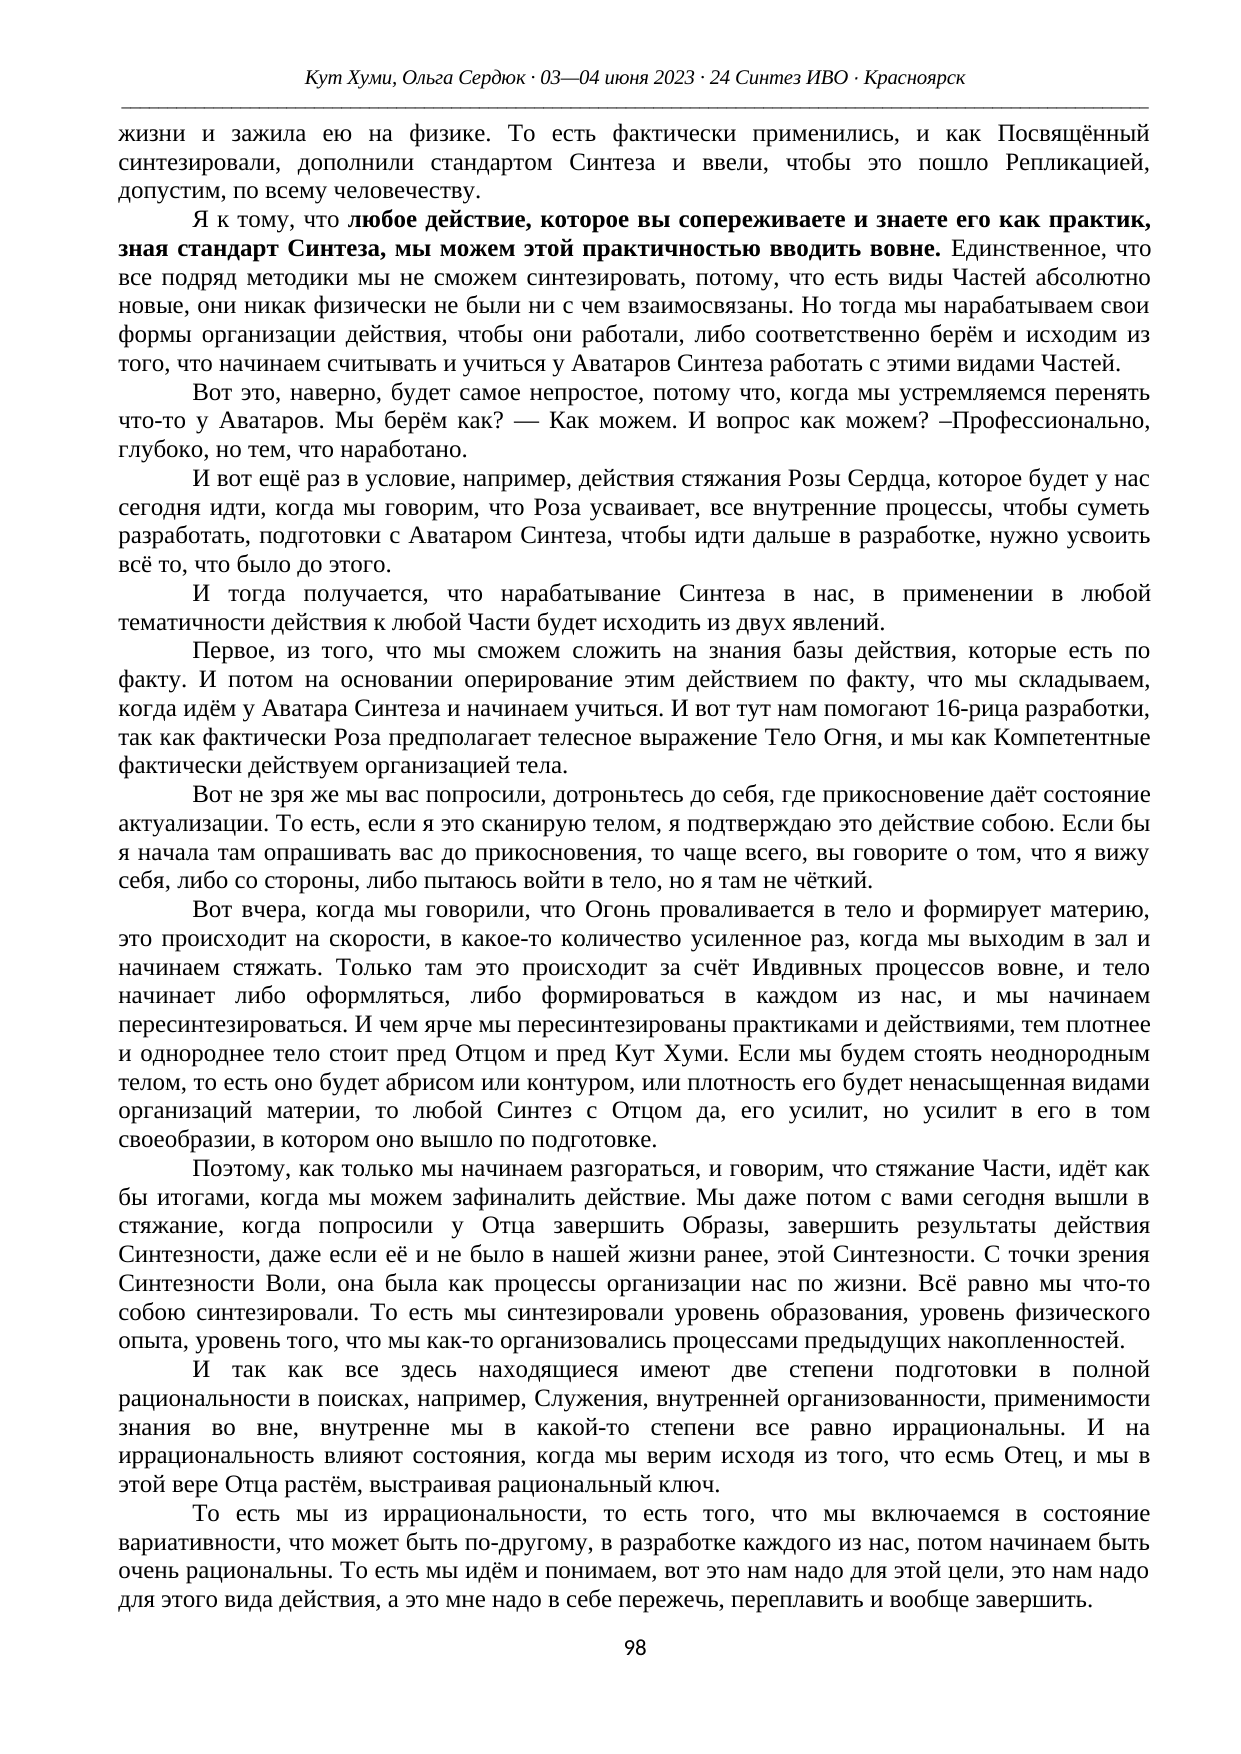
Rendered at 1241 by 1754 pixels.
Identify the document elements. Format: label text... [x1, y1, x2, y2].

text Вот не зря же мы вас попросили, дотроньтесь до себя, где прикосновение даёт состояние актуализации. То есть, если я это сканирую телом, я подтверждаю это действие собою. Если бы я начала там опрашивать вас до прикосновения, то чаще всего, вы говорите о том, что я вижу себя, либо со стороны, либо пытаюсь войти в тело, но я там не чёткий. [118, 779, 1152, 894]
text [118, 118, 1152, 204]
text И тогда получается, что нарабатывание Синтеза в нас, в применении в любой тематичности действия к любой Части будет исходить из двух явлений. [118, 578, 1152, 636]
text Первое, из того, что мы сможем сложить на знания базы действия, которые есть по факту. И потом на основании оперирование этим действием по факту, что мы складываем, когда идём у Аватара Синтеза и начинаем учиться. И вот тут нам помогают 16-рица разработки, так как фактически Роза предполагает телесное выражение Тело Огня, и мы как Компетентные фактически действуем организацией тела. [118, 636, 1152, 779]
text И вот ещё раз в условие, например, действия стяжания Розы Сердца, которое будет у нас сегодня идти, когда мы говорим, что Роза усваивает, все внутренние процессы, чтобы суметь разработать, подготовки с Аватаром Синтеза, чтобы идти дальше в разработке, нужно усвоить всё то, что было до этого. [118, 463, 1152, 578]
text Поэтому, как только мы начинаем разгораться, и говорим, что стяжание Части, идёт как бы итогами, когда мы можем зафиналить действие. Мы даже потом с вами сегодня вышли в стяжание, когда попросили у Отца завершить Образы, завершить результаты действия Синтезности, даже если её и не было в нашей жизни ранее, этой Синтезности. С точки зрения Синтезности Воли, она была как процессы организации нас по жизни. Всё равно мы что-то собою синтезировали. То есть мы синтезировали уровень образования, уровень физического опыта, уровень того, что мы как-то организовались процессами предыдущих накопленностей. [118, 1153, 1152, 1354]
text Вот вчера, когда мы говорили, что Огонь проваливается в тело и формирует материю, это происходит на скорости, в какое-то количество усиленное раз, когда мы выходим в зал и начинаем стяжать. Только там это происходит за счёт Ивдивных процессов вовне, и тело начинает либо оформляться, либо формироваться в каждом из нас, и мы начинаем пересинтезироваться. И чем ярче мы пересинтезированы практиками и действиями, тем плотнее и однороднее тело стоит пред Отцом и пред Кут Хуми. Если мы будем стоять неоднородным телом, то есть оно будет абрисом или контуром, или плотность его будет ненасыщенная видами организаций материи, то любой Синтез с Отцом да, его усилит, но усилит в его в том своеобразии, в котором оно вышло по подготовке. [118, 894, 1152, 1153]
text И так как все здесь находящиеся имеют две степени подготовки в полной рациональности в поисках, например, Служения, внутренней организованности, применимости знания во вне, внутренне мы в какой-то степени все равно иррациональны. И на иррациональность влияют состояния, когда мы верим исходя из того, что есмь Отец, и мы в этой вере Отца растём, выстраивая рациональный ключ. [118, 1354, 1152, 1498]
text Я к тому, что любое действие, которое вы сопереживаете и знаете его как практик, зная стандарт Синтеза, мы можем этой практичностью вводить вовне. Единственное, что все подряд методики мы не сможем синтезировать, потому, что есть виды Частей абсолютно новые, они никак физически не были ни с чем взаимосвязаны. Но тогда мы нарабатываем свои формы организации действия, чтобы они работали, либо соответственно берём и исходим из того, что начинаем считывать и учиться у Аватаров Синтеза работать с этими видами Частей. [118, 204, 1152, 377]
text Вот это, наверно, будет самое непростое, потому что, когда мы устремляемся перенять что-то у Аватаров. Мы берём как? — Как можем. И вопрос как можем? –Профессионально, глубоко, но тем, что наработано. [118, 377, 1152, 463]
text То есть мы из иррациональности, то есть того, что мы включаемся в состояние вариативности, что может быть по-другому, в разработке каждого из нас, потом начинаем быть очень рациональны. То есть мы идём и понимаем, вот это нам надо для этой цели, это нам надо для этого вида действия, а это мне надо в себе пережечь, переплавить и вообще завершить. [118, 1498, 1152, 1613]
